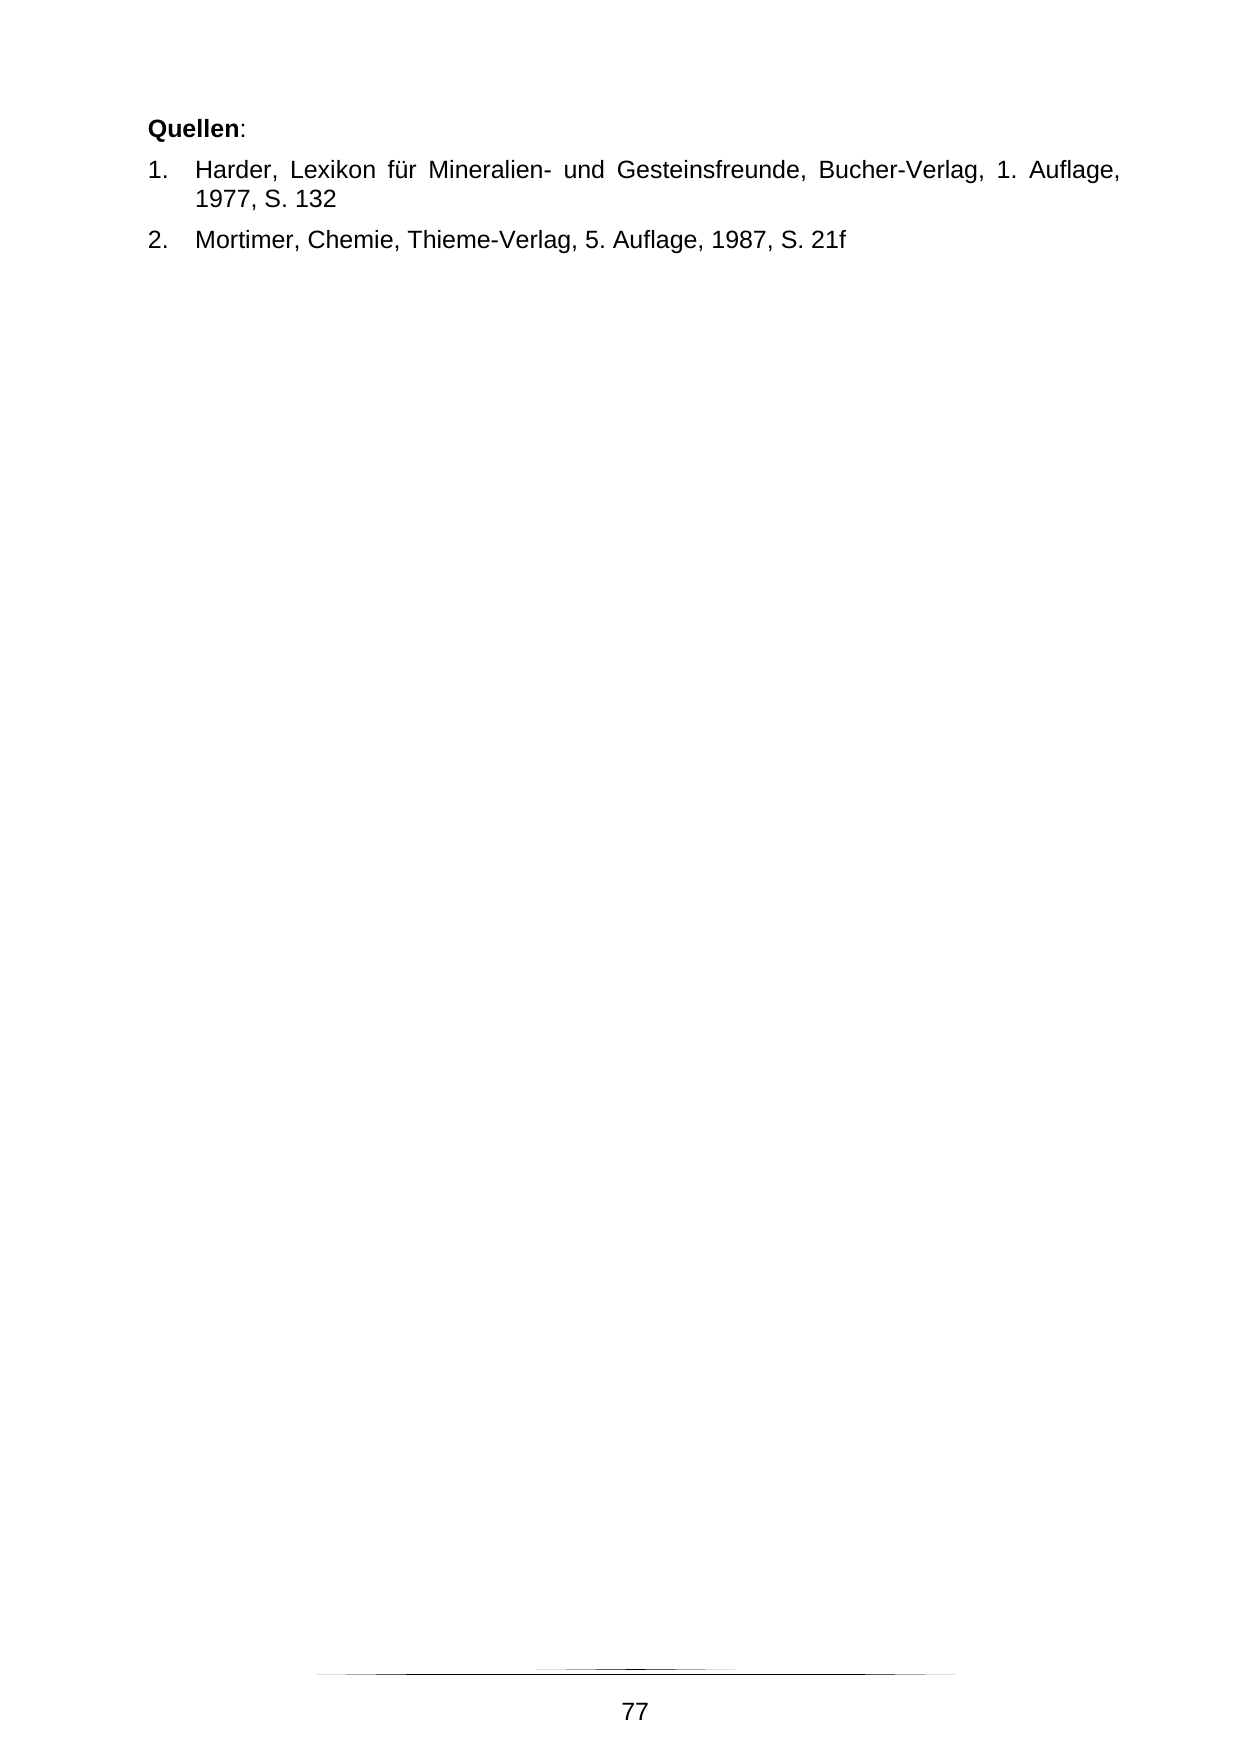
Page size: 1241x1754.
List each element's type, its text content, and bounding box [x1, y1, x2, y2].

list Mortimer, Chemie, Thieme-Verlag, 5. Auflage, 1987, S. 21f [148, 225, 1122, 254]
list Harder, Lexikon für Mineralien- und Gesteinsfreunde, Bucher-Verlag, 1. Auflage, 1977, S. 132 [148, 155, 1122, 212]
text Quellen: [148, 114, 1122, 142]
